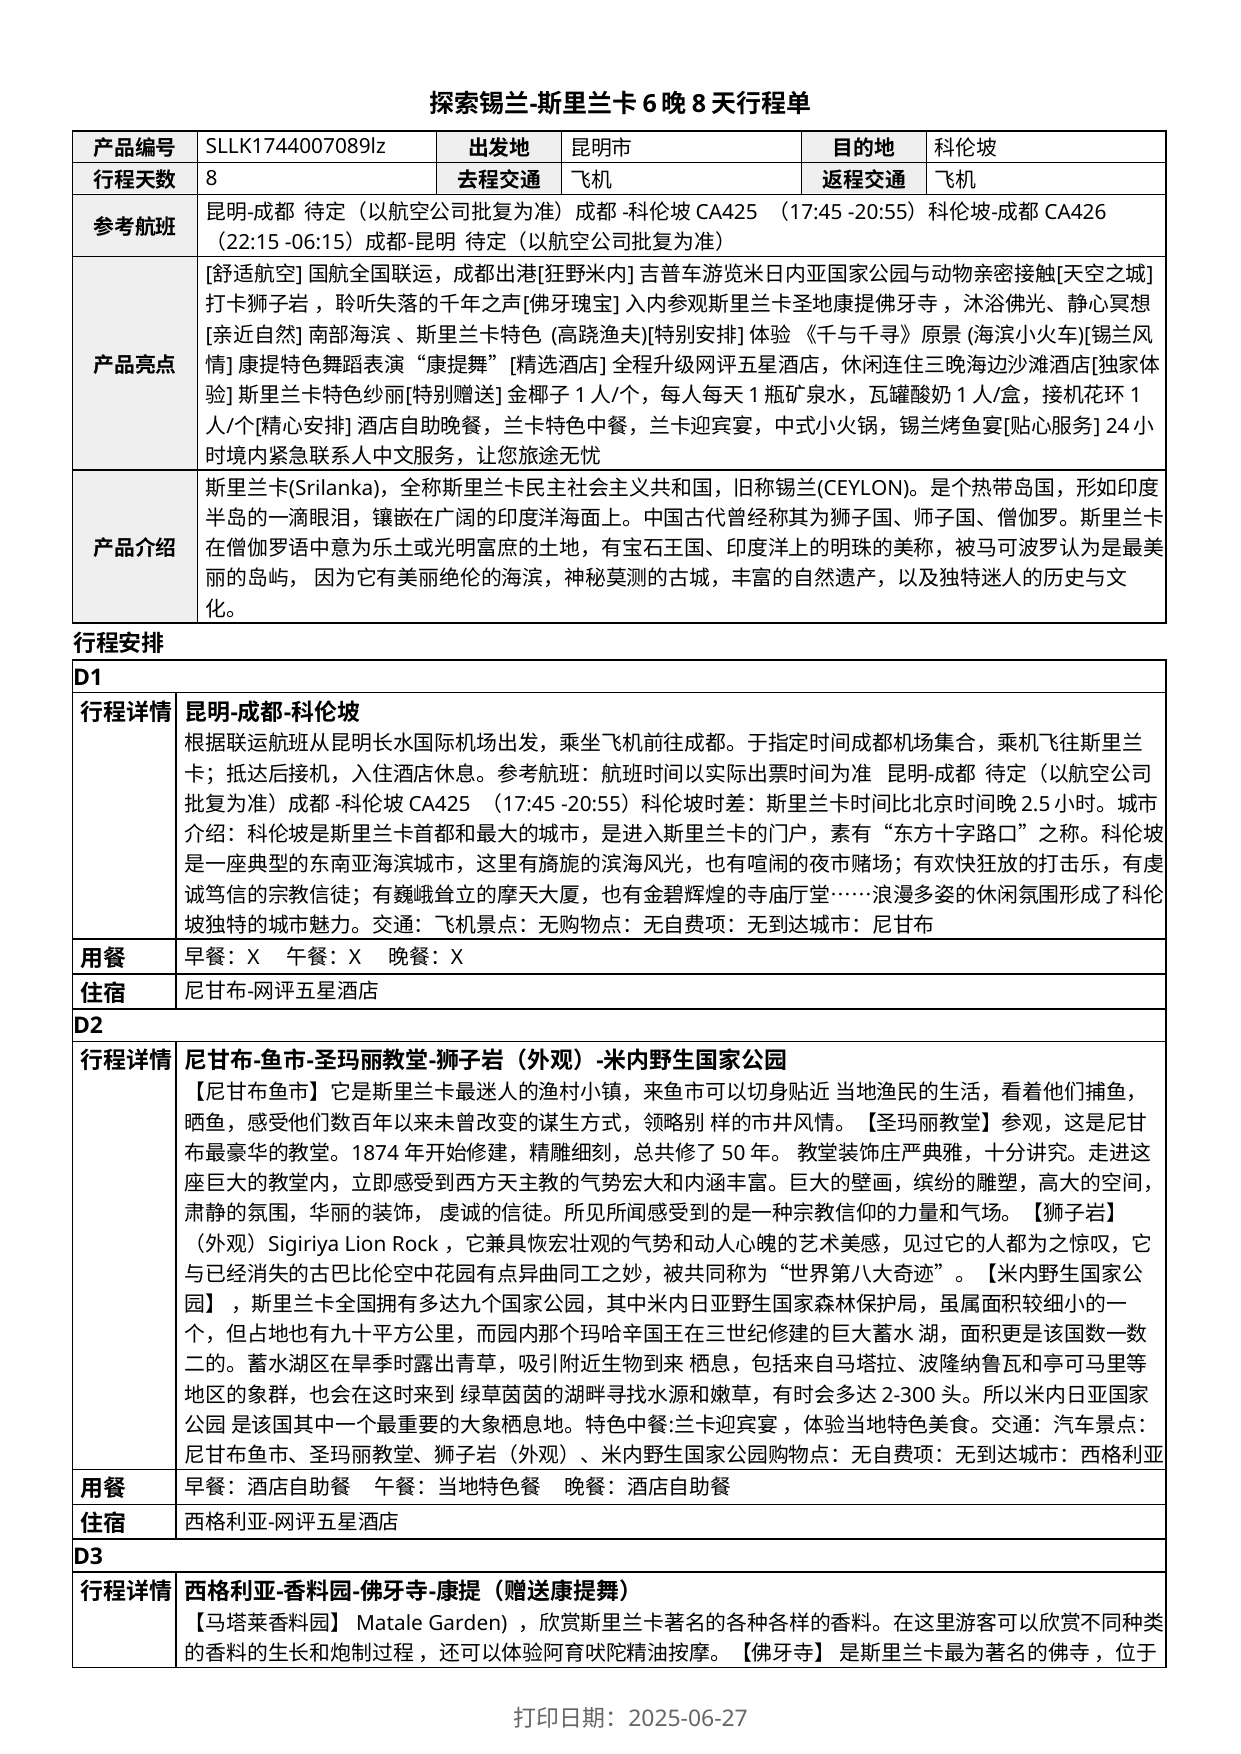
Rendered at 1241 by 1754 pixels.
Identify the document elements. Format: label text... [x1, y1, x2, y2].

table_cell 西格利亚-网评五星酒店 [177, 1505, 1165, 1538]
table_cell 早餐：X 午餐：X 晚餐：X [177, 940, 1165, 973]
table_cell [舒适航空] 国航全国联运，成都出港 [198, 257, 1165, 469]
table_cell 尼甘布-鱼市-圣玛丽教堂-狮子岩（外观）-米内野生国家公园 【尼甘布鱼市】它是斯里兰卡最迷人的渔村小镇，来鱼市可以切身贴近 当地渔民的生活，看着他们捕鱼，晒鱼，感受他们数百年以来未曾改变的谋生方式，领略别 样的市井风情。 [177, 1042, 1165, 1469]
table_cell 用餐 [73, 1470, 175, 1503]
table_cell 昆明-成都 待定（以航空公司批复为准） [198, 195, 1165, 256]
table_cell 去程交通 [437, 163, 561, 193]
table_cell 斯里兰卡(Srilanka)，全称斯里兰卡民主社会主义共和国，旧称锡兰(CEYLON)。 [198, 471, 1165, 622]
table_cell 8 [198, 163, 436, 193]
table_cell 返程交通 [802, 163, 926, 193]
table_cell 行程详情 [73, 1042, 175, 1469]
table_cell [177, 1573, 1165, 1667]
table_header 目的地 [802, 132, 926, 162]
table_header 昆明市 [562, 132, 801, 162]
table_header D1 [73, 661, 1165, 692]
table_cell 昆明-成都-科伦坡 根据联运航班从昆明长水国际机场出发，乘坐飞机前往成都。 [177, 693, 1165, 938]
table_header 出发地 [437, 132, 561, 162]
table_cell 用餐 [73, 940, 175, 973]
table_cell 尼甘布-网评五星酒店 [177, 975, 1165, 1008]
table_header SLLK1744007089lz [198, 132, 436, 162]
text 探索锡兰-斯里兰卡6晚8天行程单 [73, 83, 1167, 119]
table_cell 住宿 [73, 1505, 175, 1538]
table_header 科伦坡 [927, 132, 1165, 162]
table_cell 飞机 [562, 163, 801, 193]
table_cell 行程详情 [73, 693, 175, 938]
table_cell 飞机 [927, 163, 1165, 193]
table_cell 行程天数 [73, 163, 197, 193]
table_cell 早餐：酒店自助餐 午餐：当地特色餐 晚餐：酒店自助餐 [177, 1470, 1165, 1503]
text 行程安排 [73, 625, 1167, 658]
table_cell 行程详情 [73, 1573, 175, 1667]
table_cell D3 [73, 1540, 1165, 1571]
table_cell 住宿 [73, 975, 175, 1008]
table_cell 参考航班 [73, 195, 197, 256]
table_cell D2 [73, 1010, 1165, 1041]
table_cell 产品亮点 [73, 257, 197, 469]
table_header 产品编号 [73, 132, 197, 162]
table_cell 产品介绍 [73, 471, 197, 622]
